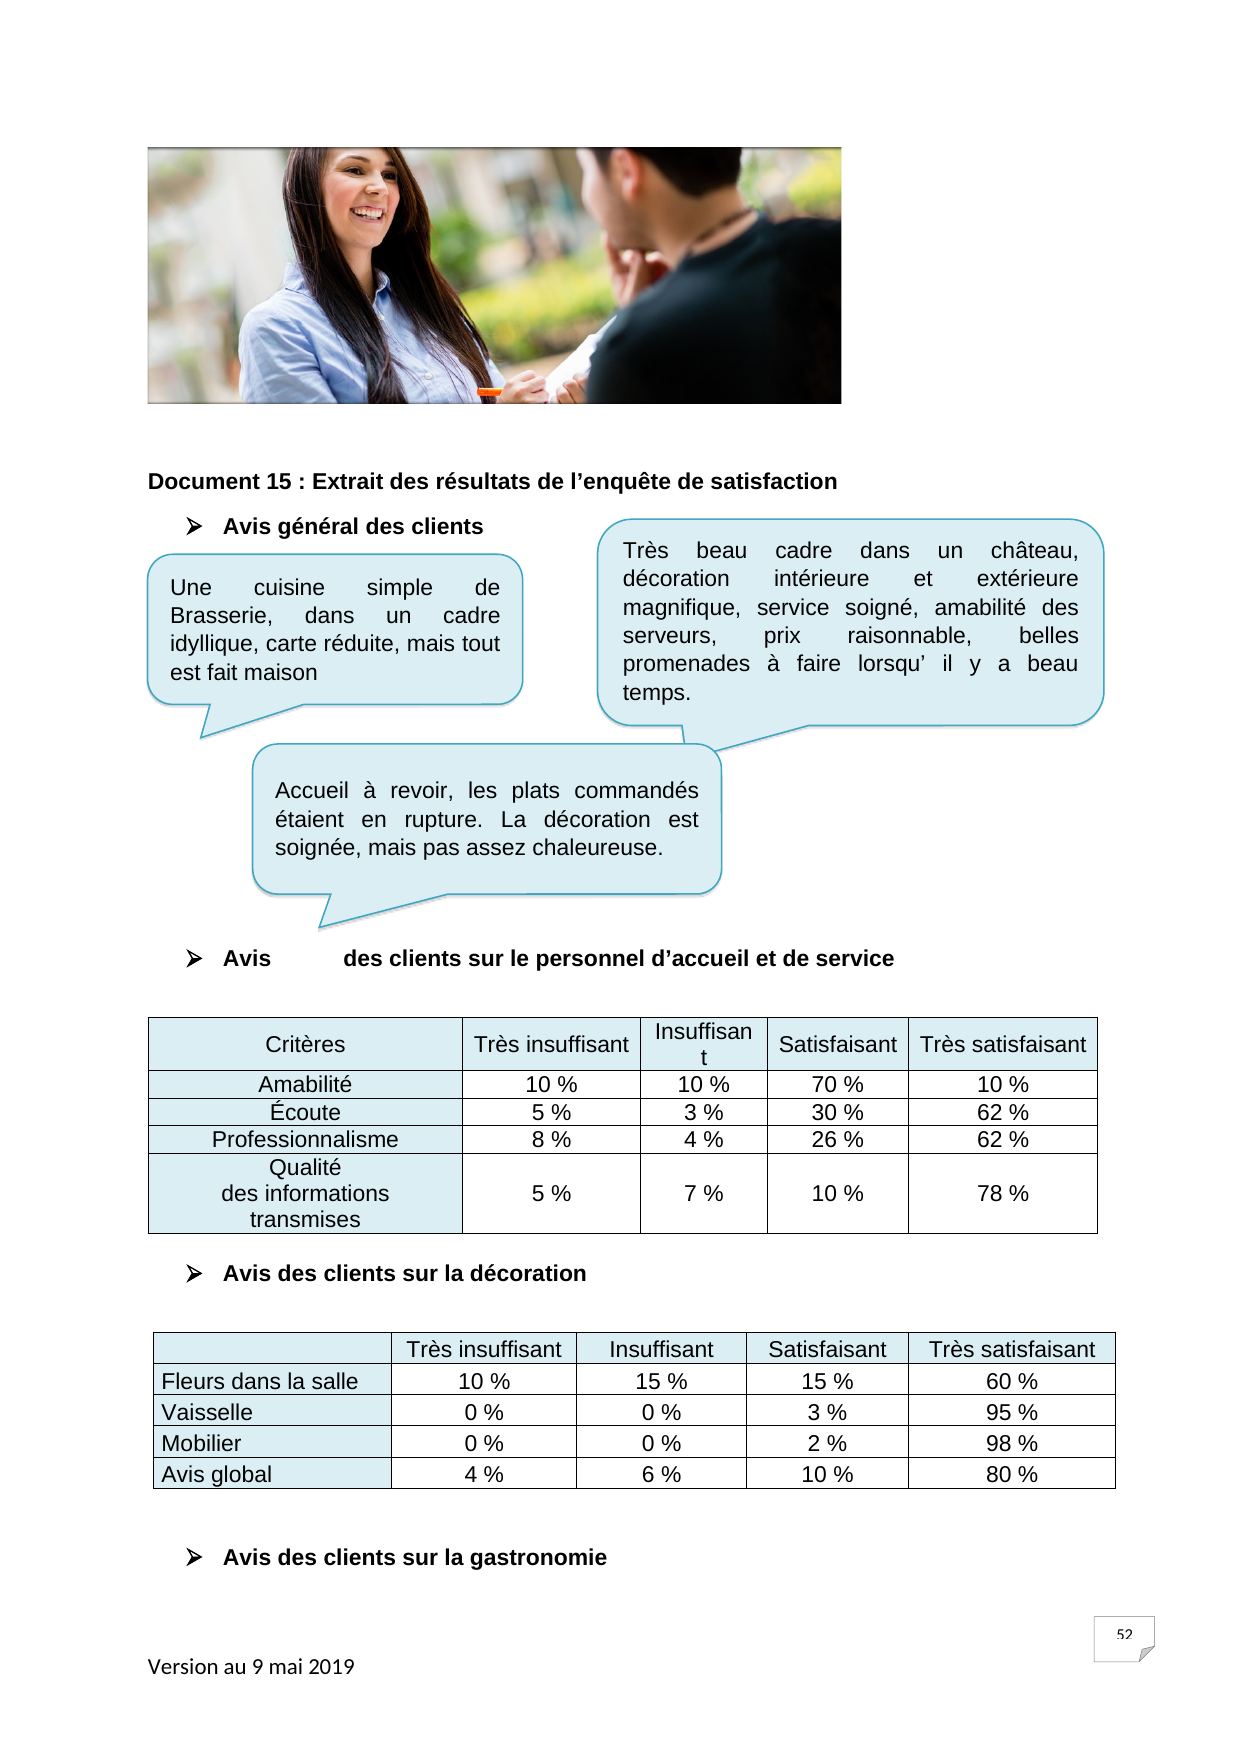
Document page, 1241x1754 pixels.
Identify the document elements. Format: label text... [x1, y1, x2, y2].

table_cell 95 % [909, 1395, 1115, 1425]
table_cell 6 % [577, 1458, 746, 1488]
table_cell 80 % [909, 1458, 1115, 1488]
table_cell 62 % [909, 1126, 1097, 1153]
list Avis des clients sur la gastronomie [185, 1544, 1093, 1570]
picture [147, 147, 842, 404]
table_header Très satisfaisant [909, 1333, 1115, 1363]
list Avis général des clients [185, 513, 1093, 539]
table_cell Mobilier [154, 1426, 391, 1457]
table_cell 0 % [577, 1395, 746, 1425]
table_cell 10 % [768, 1154, 908, 1233]
table_header Insuffisant [641, 1018, 767, 1070]
table_cell 70 % [768, 1071, 908, 1098]
table_cell Professionnalisme [149, 1126, 462, 1153]
table_cell 5 % [463, 1099, 640, 1125]
table_header [154, 1333, 391, 1363]
table_cell 3 % [747, 1395, 908, 1425]
table_header Critères [149, 1018, 462, 1070]
table_cell 26 % [768, 1126, 908, 1153]
table_cell 62 % [909, 1099, 1097, 1125]
table_cell 0 % [392, 1395, 576, 1425]
table_header Satisfaisant [768, 1018, 908, 1070]
list Avis des clients sur le personnel d’accueil et de service [185, 945, 1093, 972]
table_header Satisfaisant [747, 1333, 908, 1363]
table_cell 10 % [463, 1071, 640, 1098]
text Document 15 : Extrait des résultats de l’enquête de satisfaction [148, 468, 1093, 494]
table_cell 60 % [909, 1364, 1115, 1394]
table_cell 15 % [747, 1364, 908, 1394]
table_cell 8 % [463, 1126, 640, 1153]
table_cell Écoute [149, 1099, 462, 1125]
table_cell 4 % [392, 1458, 576, 1488]
table_cell 5 % [463, 1154, 640, 1233]
table_cell 4 % [641, 1126, 767, 1153]
table_cell Amabilité [149, 1071, 462, 1098]
table_header Très satisfaisant [909, 1018, 1097, 1070]
table_cell 10 % [392, 1364, 576, 1394]
list Avis des clients sur la décoration [185, 1260, 1093, 1286]
table_cell 10 % [641, 1071, 767, 1098]
table_cell 10 % [909, 1071, 1097, 1098]
table_cell 78 % [909, 1154, 1097, 1233]
table_cell 0 % [577, 1426, 746, 1457]
table_cell 98 % [909, 1426, 1115, 1457]
table_cell Fleurs dans la salle [154, 1364, 391, 1394]
table_cell 10 % [747, 1458, 908, 1488]
table_header Très insuffisant [392, 1333, 576, 1363]
table_cell 7 % [641, 1154, 767, 1233]
table_cell 15 % [577, 1364, 746, 1394]
table_cell Qualité des informations transmises [149, 1154, 462, 1233]
table_cell 0 % [392, 1426, 576, 1457]
table_header Très insuffisant [463, 1018, 640, 1070]
table_cell Vaisselle [154, 1395, 391, 1425]
table_cell 3 % [641, 1099, 767, 1125]
table_cell Avis global [154, 1458, 391, 1488]
table_cell 30 % [768, 1099, 908, 1125]
table_cell 2 % [747, 1426, 908, 1457]
table_header Insuffisant [577, 1333, 746, 1363]
